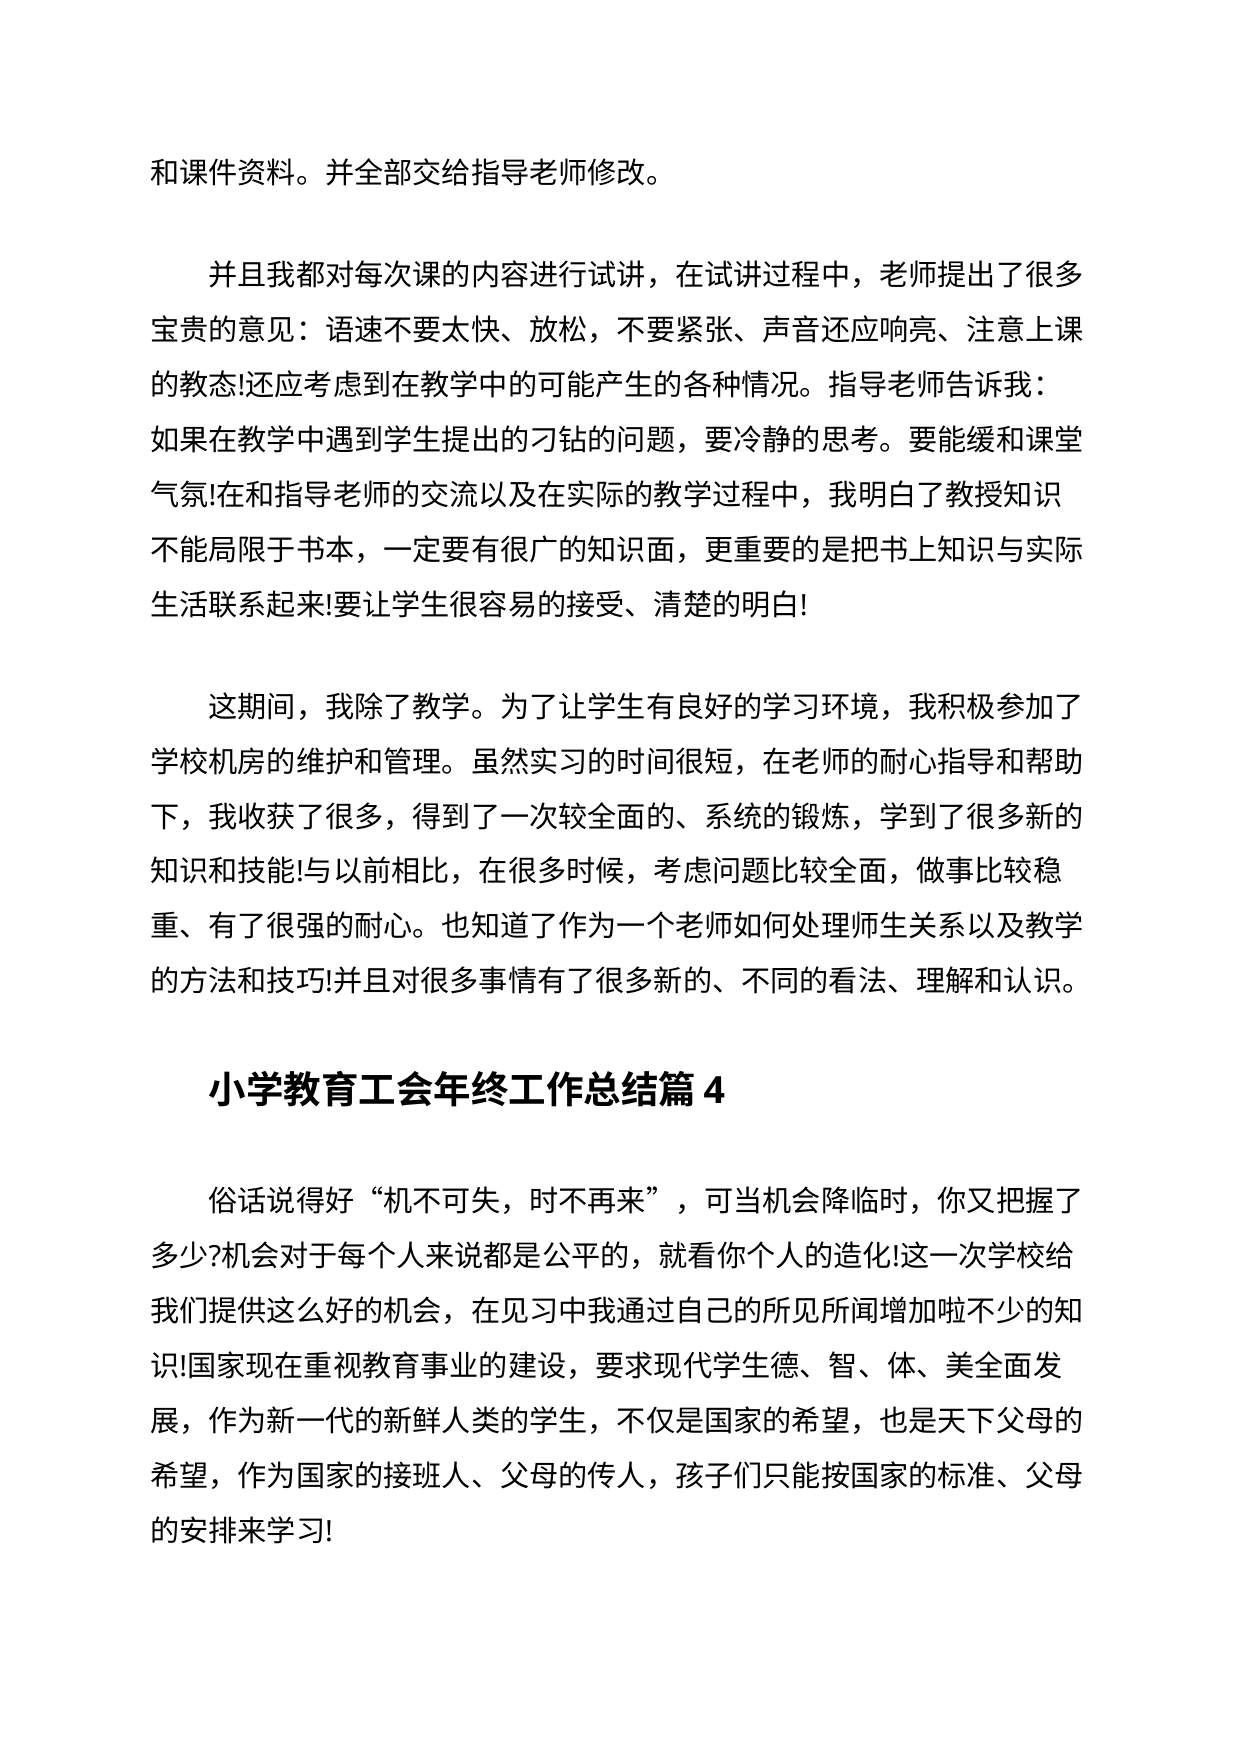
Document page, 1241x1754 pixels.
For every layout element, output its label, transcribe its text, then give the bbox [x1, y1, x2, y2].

text 俗话说得好“机不可失，时不再来”，可当机会降临时，你又把握了多少?机会对于每个人来说都是公平的，就看你个人的造化!这一次学校给我们提供这么好的机会，在见习中我通过自己的所见所闻增加啦不少的知识!国家现在重视教育事业的建设，要求现代学生德、智、体、美全面发展，作为新一代的新鲜人类的学生，不仅是国家的希望，也是天下父母的希望，作为国家的接班人、父母的传人，孩子们只能按国家的标准、父母的安排来学习! [150, 1177, 1090, 1549]
text 并且我都对每次课的内容进行试讲，在试讲过程中，老师提出了很多宝贵的意见：语速不要太快、放松，不要紧张、声音还应响亮、注意上课的教态!还应考虑到在教学中的可能产生的各种情况。指导老师告诉我：如果在教学中遇到学生提出的刁钻的问题，要冷静的思考。要能缓和课堂气氛!在和指导老师的交流以及在实际的教学过程中，我明白了教授知识不能局限于书本，一定要有很广的知识面，更重要的是把书上知识与实际生活联系起来!要让学生很容易的接受、清楚的明白! [150, 252, 1090, 624]
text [150, 150, 1090, 192]
text 小学教育工会年终工作总结篇4 [150, 1060, 1090, 1114]
text 这期间，我除了教学。为了让学生有良好的学习环境，我积极参加了学校机房的维护和管理。虽然实习的时间很短，在老师的耐心指导和帮助下，我收获了很多，得到了一次较全面的、系统的锻炼，学到了很多新的知识和技能!与以前相比，在很多时候，考虑问题比较全面，做事比较稳重、有了很强的耐心。也知道了作为一个老师如何处理师生关系以及教学的方法和技巧!并且对很多事情有了很多新的、不同的看法、理解和认识。 [150, 683, 1090, 1000]
